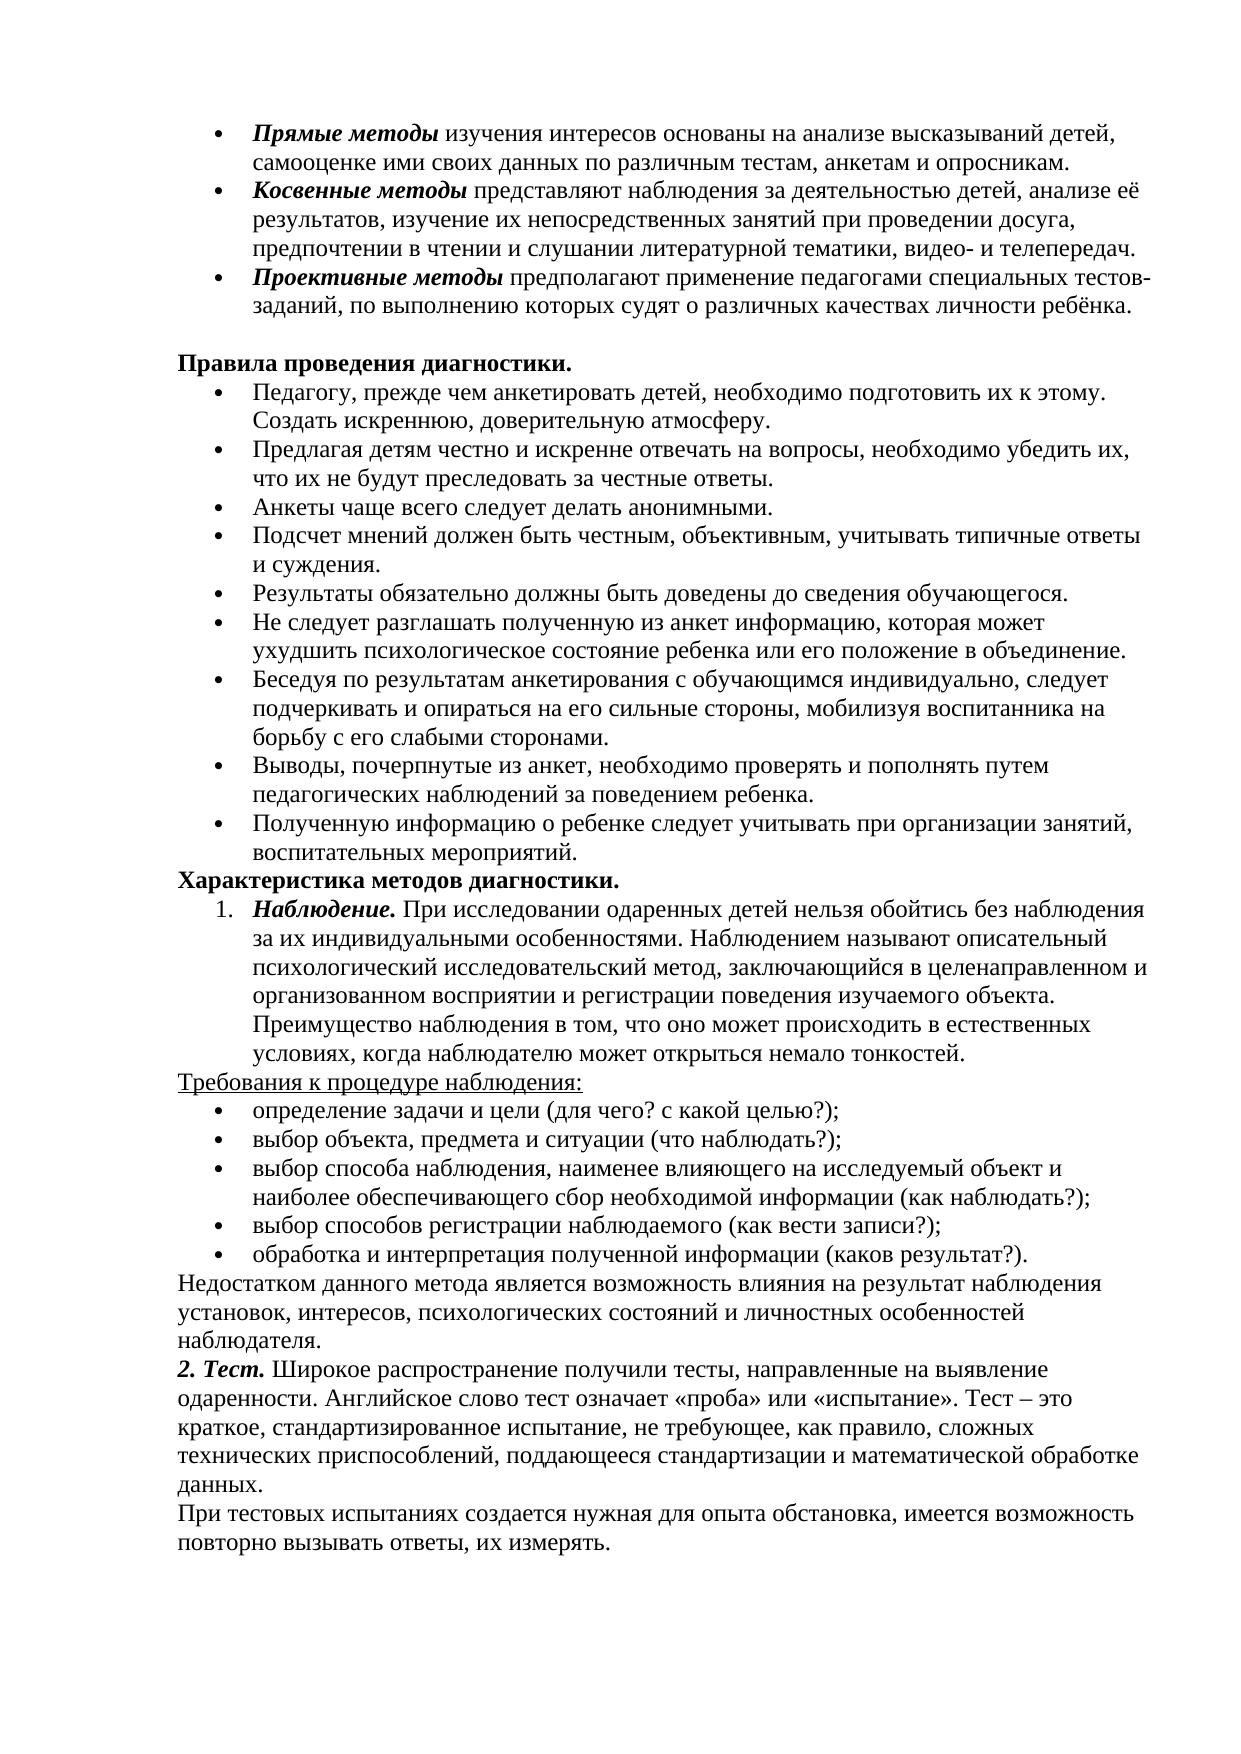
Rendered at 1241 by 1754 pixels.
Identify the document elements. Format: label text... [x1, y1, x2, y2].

list определение задачи и цели (для чего? с какой целью?); [215, 1096, 1152, 1124]
list Анкеты чаще всего следует делать анонимными. [215, 492, 1152, 521]
list Педагогу, прежде чем анкетировать детей, необходимо подготовить их к этому. Создать искреннюю, доверительную атмосферу. [215, 377, 1152, 434]
list Не следует разглашать полученную из анкет информацию, которая может ухудшить психологическое состояние ребенка или его положение в объединение. [215, 607, 1152, 664]
text Требования к процедуре наблюдения: [177, 1067, 1152, 1096]
list Выводы, почерпнутые из анкет, необходимо проверять и пополнять путем педагогических наблюдений за поведением ребенка. [215, 751, 1152, 808]
list Наблюдение. При исследовании одаренных детей нельзя обойтись без наблюдения за их индивидуальными особенностями. Наблюдением называют описательный психологический исследовательский метод, заключающийся в целенаправленном и организованном восприятии и регистрации поведения изучаемого объекта. Преимущество наблюдения в том, что оно может происходить в естественных условиях, когда наблюдателю может открыться немало тонкостей. [215, 894, 1152, 1067]
list выбор способов регистрации наблюдаемого (как вести записи?); [215, 1211, 1152, 1239]
list выбор способа наблюдения, наименее влияющего на исследуемый объект и наиболее обеспечивающего сбор необходимой информации (как наблюдать?); [215, 1153, 1152, 1211]
list обработка и интерпретация полученной информации (каков результат?). [215, 1239, 1152, 1268]
list Полученную информацию о ребенке следует учитывать при организации занятий, воспитательных мероприятий. [215, 808, 1152, 866]
list Прямые методы изучения интересов основаны на анализе высказываний детей, самооценке ими своих данных по различным тестам, анкетам и опросникам. [215, 118, 1152, 176]
text 2. Тест. Широкое распространение получили тесты, направленные на выявление одаренности. Английское слово тест означает «проба» или «испытание». Тест – это краткое, стандартизированное испытание, не требующее, как правило, сложных технических приспособлений, поддающееся стандартизации и математической обработке данных. [177, 1354, 1152, 1498]
text Недостатком данного метода является возможность влияния на результат наблюдения установок, интересов, психологических состояний и личностных особенностей наблюдателя. [177, 1268, 1152, 1354]
list Проективные методы предполагают применение педагогами специальных тестов-заданий, по выполнению которых судят о различных качествах личности ребёнка. [215, 262, 1152, 319]
list выбор объекта, предмета и ситуации (что наблюдать?); [215, 1124, 1152, 1153]
list Предлагая детям честно и искренне отвечать на вопросы, необходимо убедить их, что их не будут преследовать за честные ответы. [215, 434, 1152, 492]
text Правила проведения диагностики. [177, 348, 1152, 377]
text Характеристика методов диагностики. [177, 866, 1152, 894]
text При тестовых испытаниях создается нужная для опыта обстановка, имеется возможность повторно вызывать ответы, их измерять. [177, 1498, 1152, 1556]
list Подсчет мнений должен быть честным, объективным, учитывать типичные ответы и суждения. [215, 521, 1152, 578]
list Результаты обязательно должны быть доведены до сведения обучающегося. [215, 578, 1152, 607]
list Косвенные методы представляют наблюдения за деятельностью детей, анализе её результатов, изучение их непосредственных занятий при проведении досуга, предпочтении в чтении и слушании литературной тематики, видео- и телепередач. [215, 176, 1152, 262]
list Беседуя по результатам анкетирования с обучающимся индивидуально, следует подчеркивать и опираться на его сильные стороны, мобилизуя воспитанника на борьбу с его слабыми сторонами. [215, 664, 1152, 751]
